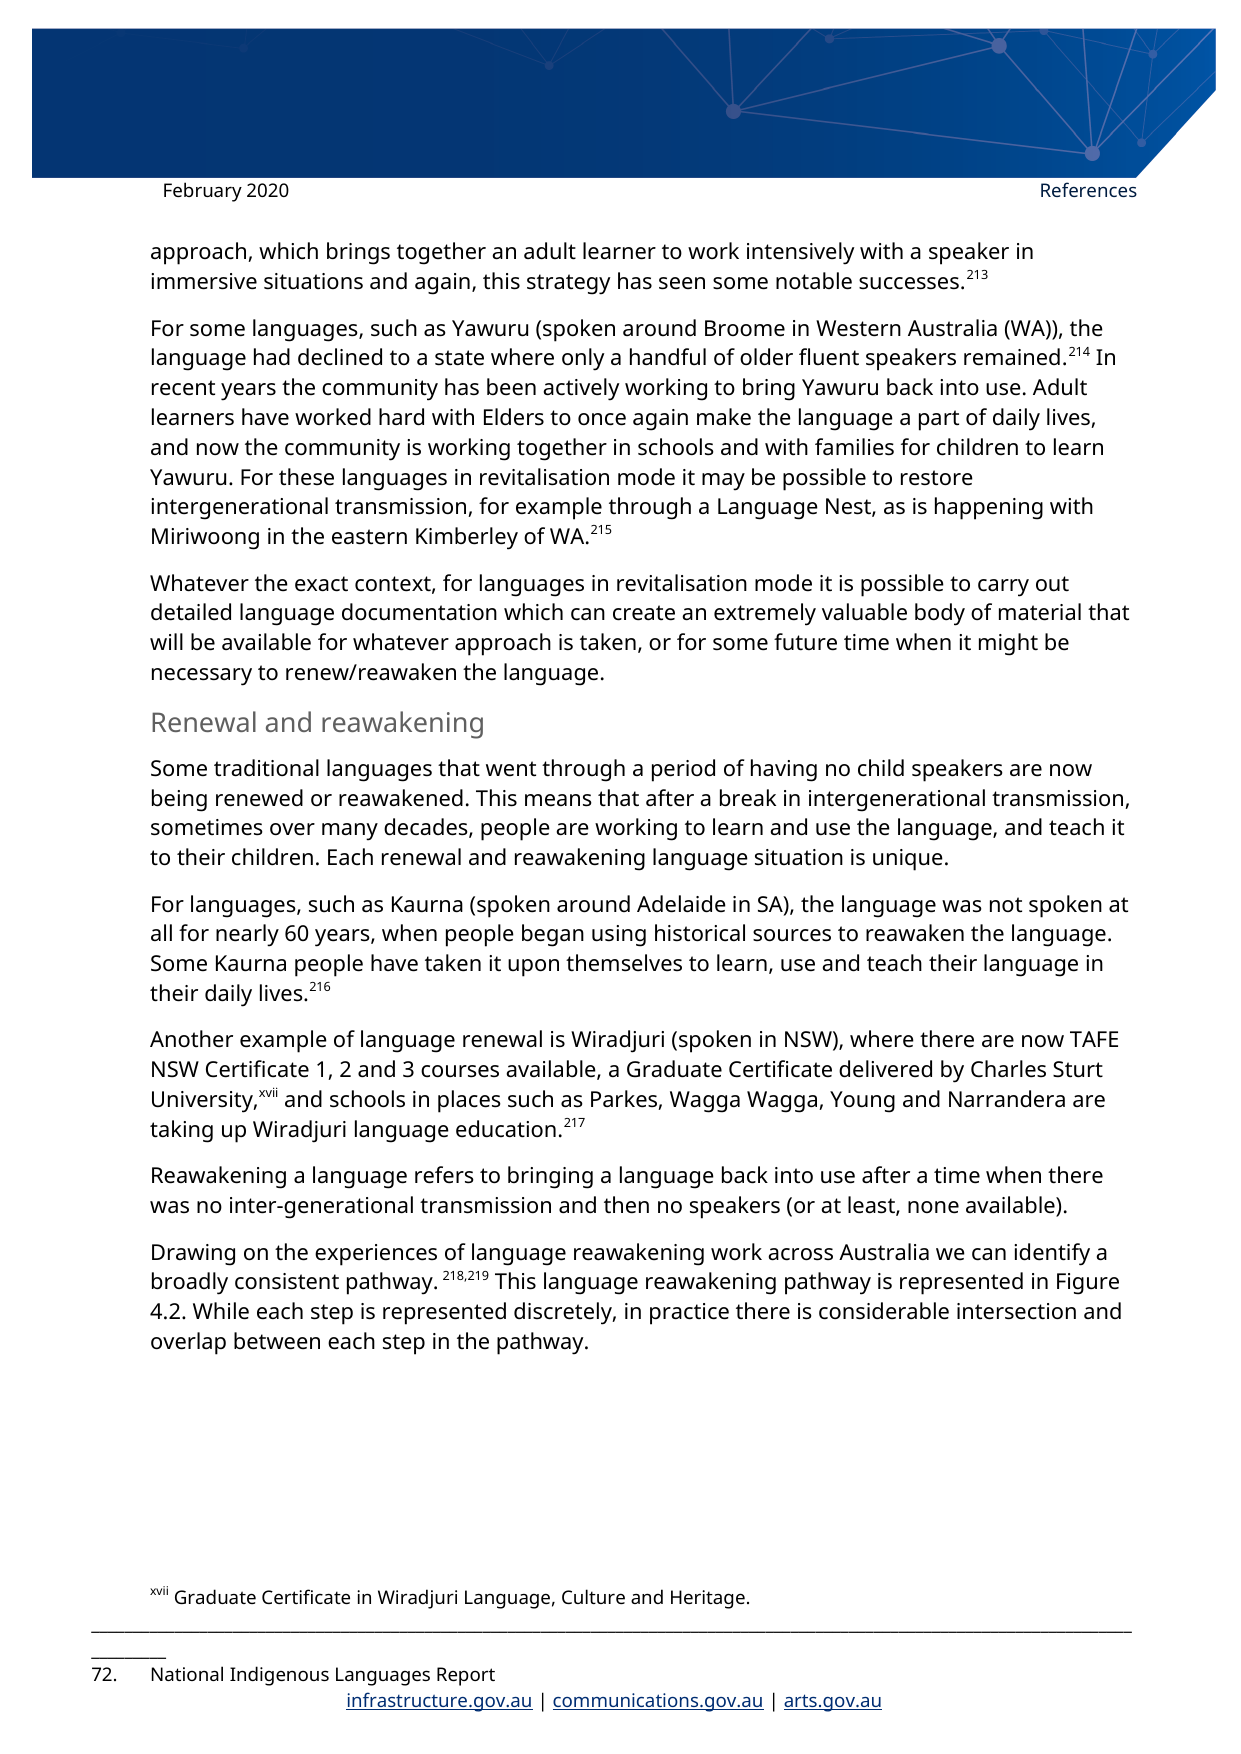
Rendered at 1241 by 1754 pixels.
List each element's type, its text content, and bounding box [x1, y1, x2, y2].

text Some traditional languages that went through a period of having no child speakers are now being renewed or reawakened. This means that after a break in intergenerational transmission, sometimes over many decades, people are working to learn and use the language, and teach it to their children. Each renewal and reawakening language situation is unique. [150, 753, 1137, 872]
text Drawing on the experiences of language reawakening work across Australia we can identify a broadly consistent pathway. , This language reawakening pathway is represented in Figure 4.2. While each step is represented discretely, in practice there is considerable intersection and overlap between each step in the pathway. [150, 1236, 1137, 1356]
text Reawakening a language refers to bringing a language back into use after a time when there was no inter-generational transmission and then no speakers (or at least, none available). [150, 1160, 1137, 1220]
subtitle Renewal and reawakening [150, 703, 1137, 740]
text Whatever the exact context, for languages in revitalisation mode it is possible to carry out detailed language documentation which can create an extremely valuable body of material that will be available for whatever approach is taken, or for some future time when it might be necessary to renew/reawaken the language. [150, 567, 1137, 687]
picture [2, 0, 1241, 178]
text Another example of language renewal is Wiradjuri (spoken in NSW), where there are now TAFE NSW Certificate 1, 2 and 3 courses available, a Graduate Certificate delivered by Charles Sturt University, and schools in places such as Parkes, Wagga Wagga, Young and Narrandera are taking up Wiradjuri language education. [150, 1024, 1137, 1143]
text For some languages, such as Yawuru (spoken around Broome in Western Australia (WA)), the language had declined to a state where only a handful of older fluent speakers remained. In recent years the community has been actively working to bring Yawuru back into use. Adult learners have worked hard with Elders to once again make the language a part of daily lives, and now the community is working together in schools and with families for children to learn Yawuru. For these languages in revitalisation mode it may be possible to restore intergenerational transmission, for example through a Language Nest, as is happening with Miriwoong in the eastern Kimberley of WA. [150, 312, 1137, 551]
text For languages, such as Kaurna (spoken around Adelaide in SA), the language was not spoken at all for nearly 60 years, when people began using historical sources to reawaken the language. Some Kaurna people have taken it upon themselves to learn, use and teach their language in their daily lives. [150, 888, 1137, 1008]
